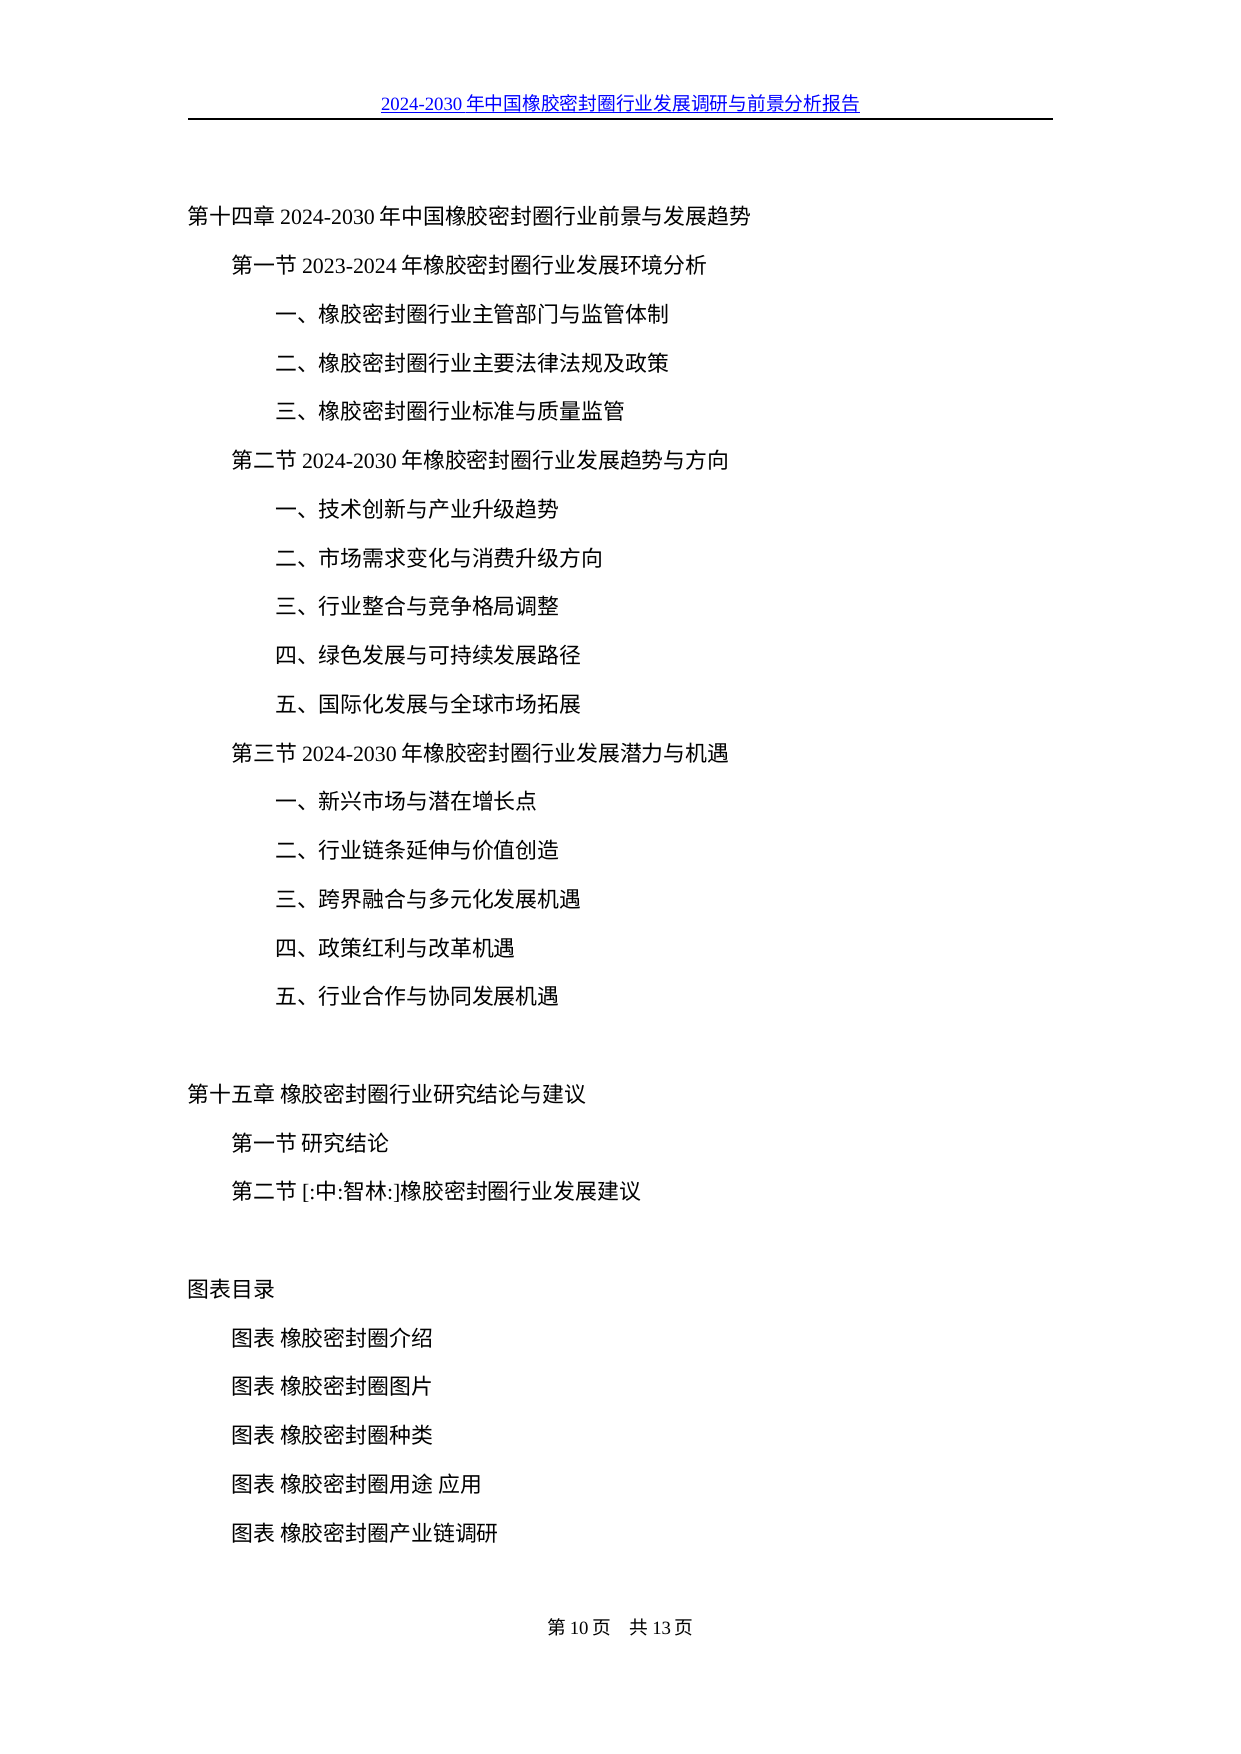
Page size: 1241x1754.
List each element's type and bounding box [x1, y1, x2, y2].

text [187, 150, 1053, 1548]
